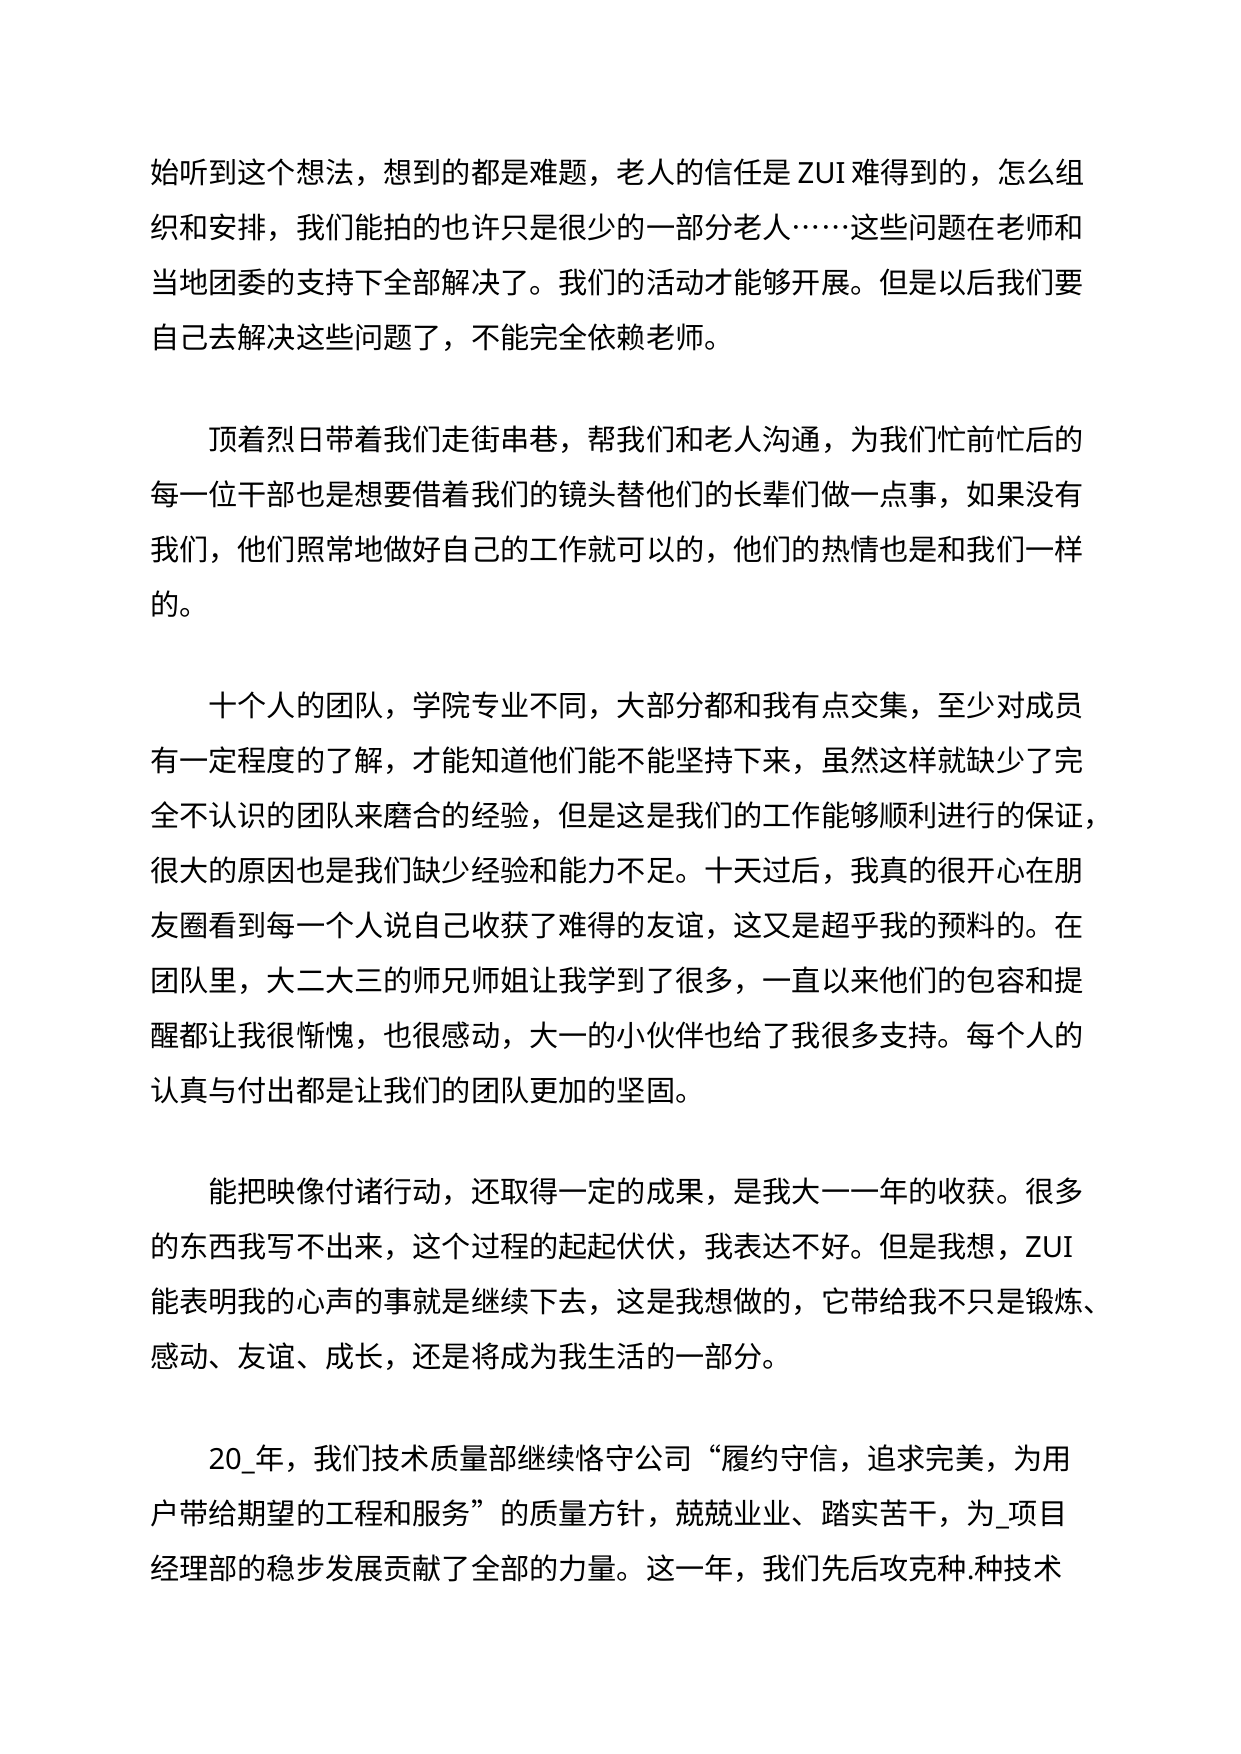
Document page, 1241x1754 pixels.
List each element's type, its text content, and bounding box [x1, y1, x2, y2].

text 顶着烈日带着我们走街串巷，帮我们和老人沟通，为我们忙前忙后的每一位干部也是想要借着我们的镜头替他们的长辈们做一点事，如果没有我们，他们照常地做好自己的工作就可以的，他们的热情也是和我们一样的。 [150, 417, 1090, 623]
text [150, 150, 1090, 357]
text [150, 1436, 1090, 1588]
text 能把映像付诸行动，还取得一定的成果，是我大一一年的收获。很多的东西我写不出来，这个过程的起起伏伏，我表达不好。但是我想，ZUI能表明我的心声的事就是继续下去，这是我想做的，它带给我不只是锻炼、感动、友谊、成长，还是将成为我生活的一部分。 [150, 1169, 1090, 1376]
text 十个人的团队，学院专业不同，大部分都和我有点交集，至少对成员有一定程度的了解，才能知道他们能不能坚持下来，虽然这样就缺少了完全不认识的团队来磨合的经验，但是这是我们的工作能够顺利进行的保证，很大的原因也是我们缺少经验和能力不足。十天过后，我真的很开心在朋友圈看到每一个人说自己收获了难得的友谊，这又是超乎我的预料的。在团队里，大二大三的师兄师姐让我学到了很多，一直以来他们的包容和提醒都让我很惭愧，也很感动，大一的小伙伴也给了我很多支持。每个人的认真与付出都是让我们的团队更加的坚固。 [150, 683, 1090, 1109]
